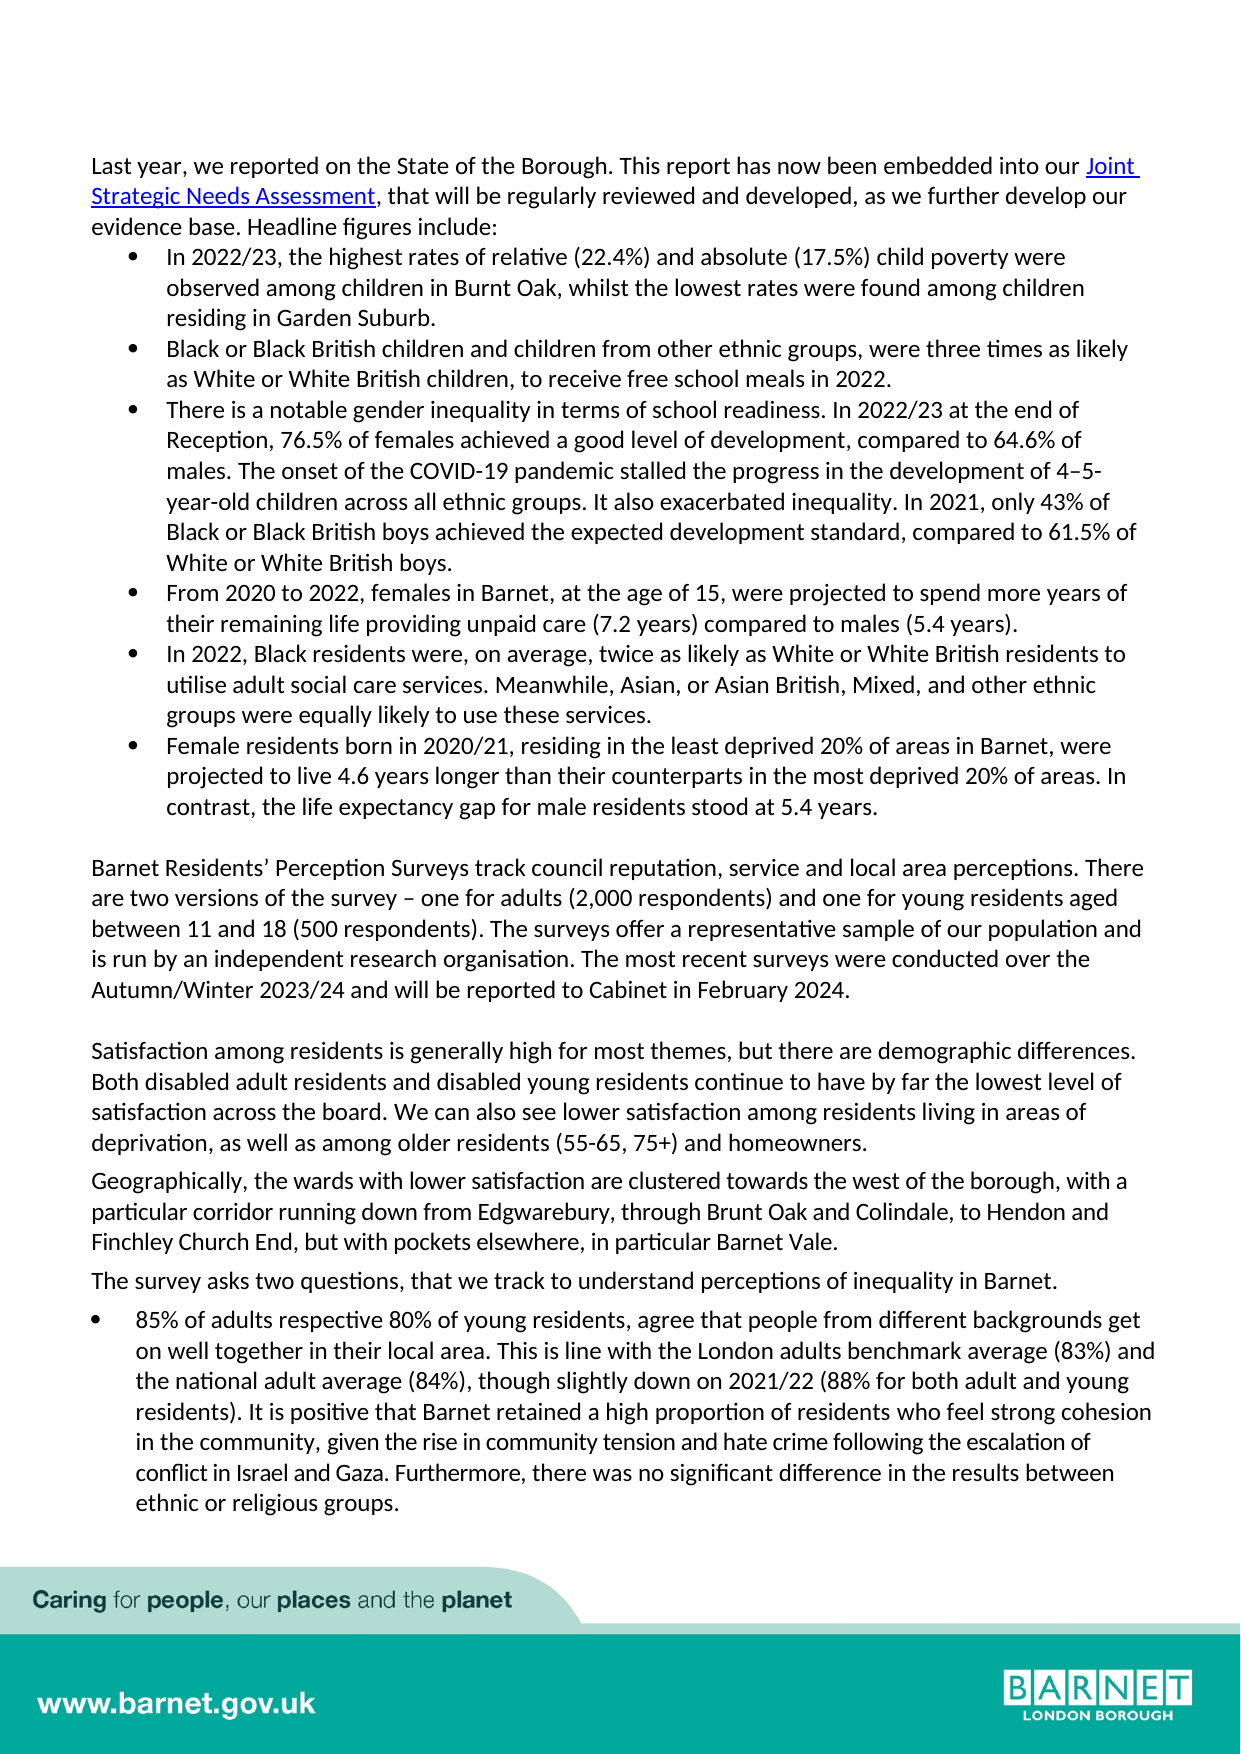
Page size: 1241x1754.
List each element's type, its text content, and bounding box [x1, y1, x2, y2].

text Geographically, the wards with lower satisfaction are clustered towards the west of the borough, with a particular corridor running down from Edgwarebury, through Brunt Oak and Colindale, to Hendon and Finchley Church End, but with pockets elsewhere, in particular Barnet Vale. [91, 1166, 1154, 1257]
list In 2022, Black residents were, on average, twice as likely as White or White British residents to utilise adult social care services. Meanwhile, Asian, or Asian British, Mixed, and other ethnic groups were equally likely to use these services. [128, 638, 1154, 730]
list From 2020 to 2022, females in Barnet, at the age of 15, were projected to spend more years of their remaining life providing unpaid care (7.2 years) compared to males (5.4 years). [128, 577, 1154, 638]
list Female residents born in 2020/21, residing in the least deprived 20% of areas in Barnet, were projected to live 4.6 years longer than their counterparts in the most deprived 20% of areas. In contrast, the life expectancy gap for male residents stood at 5.4 years. [128, 730, 1154, 821]
picture [0, 0, 1241, 1754]
list Black or Black British children and children from other ethnic groups, were three times as likely as White or White British children, to receive free school meals in 2022. [128, 333, 1154, 394]
text The survey asks two questions, that we track to understand perceptions of inequality in Barnet. [91, 1265, 1154, 1296]
text Last year, we reported on the State of the Borough. This report has now been embedded into our Joint Strategic Needs Assessment, that will be regularly reviewed and developed, as we further develop our evidence base. Headline figures include: [91, 150, 1154, 242]
text Barnet Residents’ Perception Surveys track council reputation, service and local area perceptions. There are two versions of the survey – one for adults (2,000 respondents) and one for young residents aged between 11 and 18 (500 respondents). The surveys offer a representative sample of our population and is run by an independent research organisation. The most recent surveys were conducted over the Autumn/Winter 2023/24 and will be reported to Cabinet in February 2024. [91, 852, 1154, 1004]
list In 2022/23, the highest rates of relative (22.4%) and absolute (17.5%) child poverty were observed among children in Burnt Oak, whilst the lowest rates were found among children residing in Garden Suburb. [128, 242, 1154, 333]
list There is a notable gender inequality in terms of school readiness. In 2022/23 at the end of Reception, 76.5% of females achieved a good level of development, compared to 64.6% of males. The onset of the COVID-19 pandemic stalled the progress in the development of 4–5-year-old children across all ethnic groups. It also exacerbated inequality. In 2021, only 43% of Black or Black British boys achieved the expected development standard, compared to 61.5% of White or White British boys. [128, 394, 1154, 577]
list 85% of adults respective 80% of young residents, agree that people from different backgrounds get on well together in their local area. This is line with the London adults benchmark average (83%) and the national adult average (84%), though slightly down on 2021/22 (88% for both adult and young residents). It is positive that Barnet retained a high proportion of residents who feel strong cohesion in the community, given the rise in community tension and hate crime following the escalation of conflict in Israel and Gaza. Furthermore, there was no significant difference in the results between ethnic or religious groups. [91, 1304, 1160, 1518]
text Satisfaction among residents is generally high for most themes, but there are demographic differences. Both disabled adult residents and disabled young residents continue to have by far the lowest level of satisfaction across the board. We can also see lower satisfaction among residents living in areas of deprivation, as well as among older residents (55-65, 75+) and homeowners. [91, 1035, 1154, 1157]
